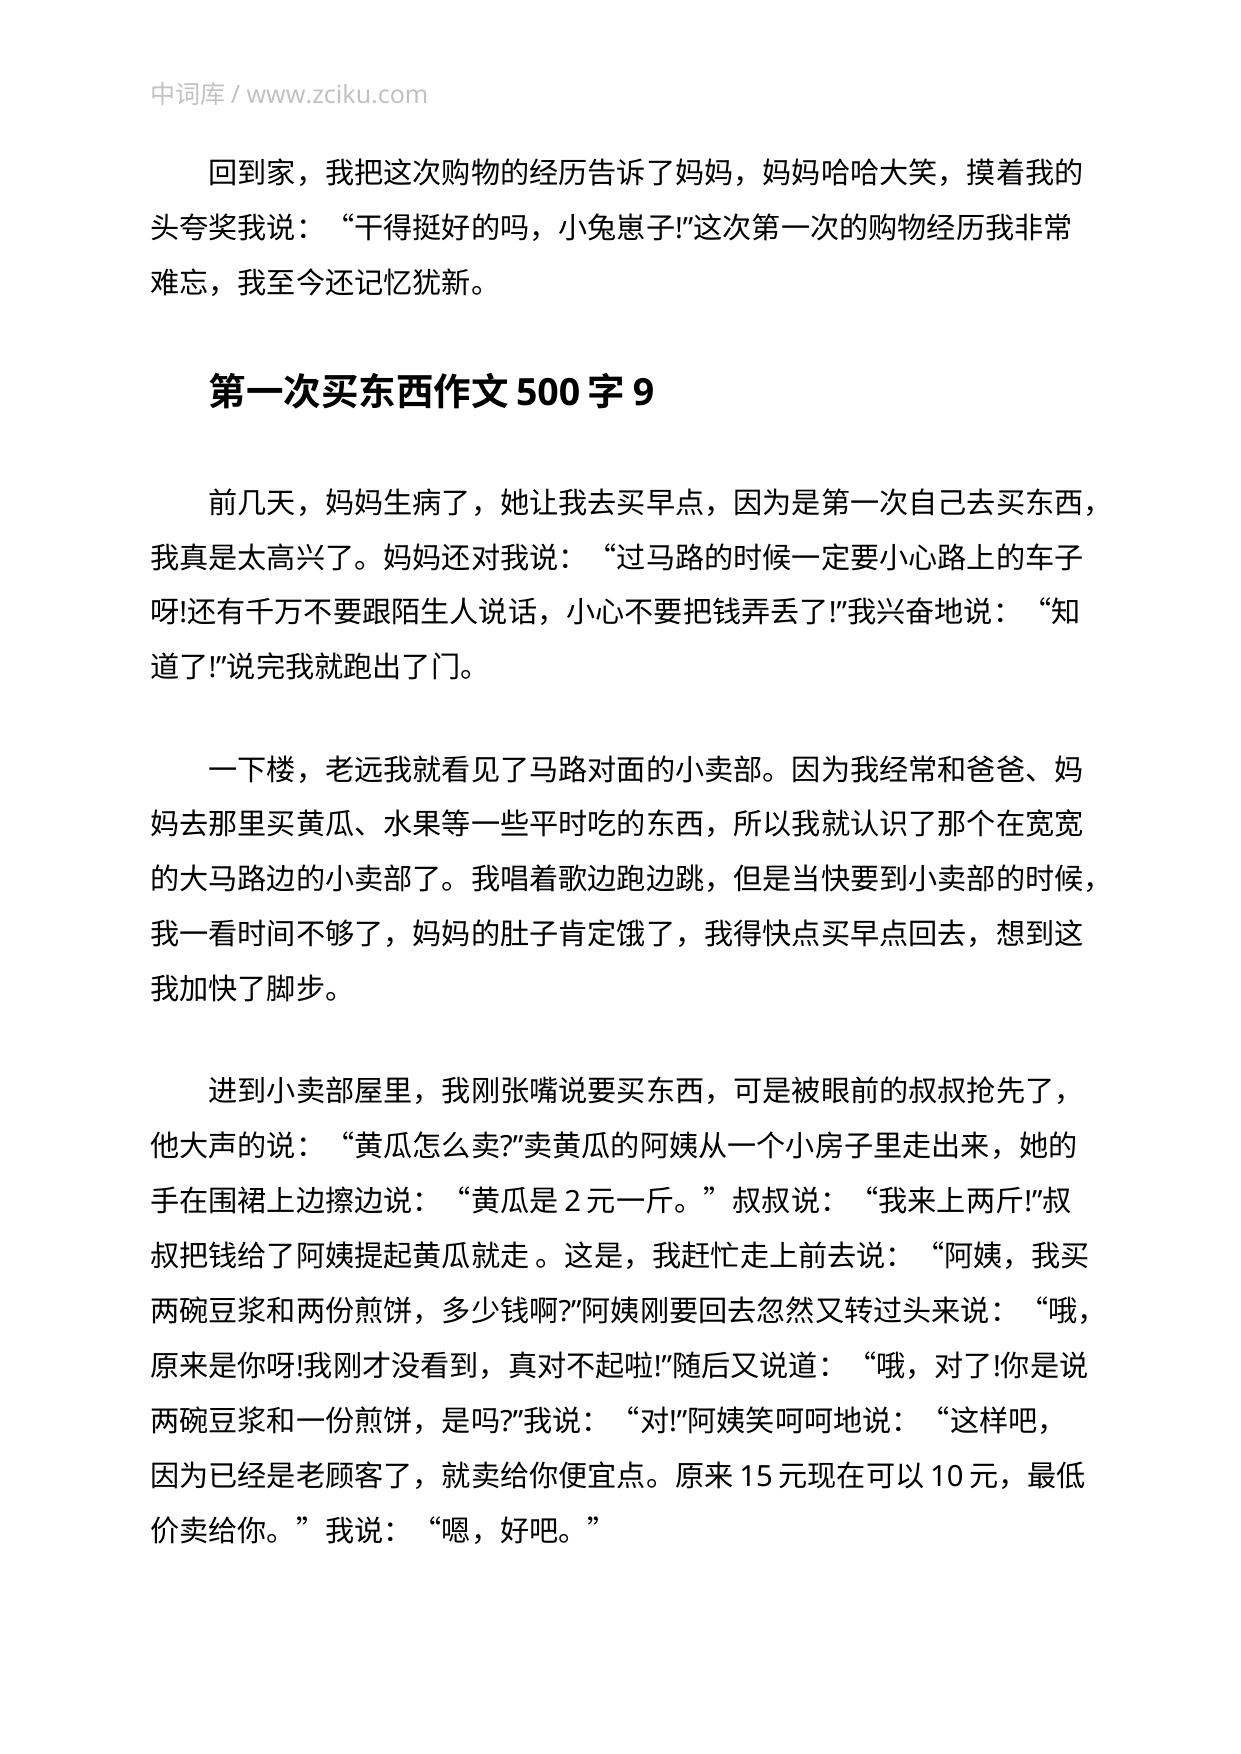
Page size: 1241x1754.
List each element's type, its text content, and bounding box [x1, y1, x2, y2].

text 前几天，妈妈生病了，她让我去买早点，因为是第一次自己去买东西，我真是太高兴了。妈妈还对我说：“过马路的时候一定要小心路上的车子呀!还有千万不要跟陌生人说话，小心不要把钱弄丢了!”我兴奋地说：“知道了!”说完我就跑出了门。 [150, 479, 1090, 686]
text 第一次买东西作文500字9 [150, 362, 1090, 416]
text 一下楼，老远我就看见了马路对面的小卖部。因为我经常和爸爸、妈妈去那里买黄瓜、水果等一些平时吃的东西，所以我就认识了那个在宽宽的大马路边的小卖部了。我唱着歌边跑边跳，但是当快要到小卖部的时候，我一看时间不够了，妈妈的肚子肯定饿了，我得快点买早点回去，想到这我加快了脚步。 [150, 746, 1090, 1008]
text 回到家，我把这次购物的经历告诉了妈妈，妈妈哈哈大笑，摸着我的头夸奖我说：“干得挺好的吗，小兔崽子!”这次第一次的购物经历我非常难忘，我至今还记忆犹新。 [150, 150, 1090, 302]
text 进到小卖部屋里，我刚张嘴说要买东西，可是被眼前的叔叔抢先了，他大声的说：“黄瓜怎么卖?”卖黄瓜的阿姨从一个小房子里走出来，她的手在围裙上边擦边说：“黄瓜是2元一斤。”叔叔说：“我来上两斤!”叔叔把钱给了阿姨提起黄瓜就走 。这是，我赶忙走上前去说：“阿姨，我买两碗豆浆和两份煎饼，多少钱啊?”阿姨刚要回去忽然又转过头来说：“哦，原来是你呀!我刚才没看到，真对不起啦!”随后又说道：“哦，对了!你是说两碗豆浆和一份煎饼，是吗?”我说：“对!”阿姨笑呵呵地说：“这样吧，因为已经是老顾客了，就卖给你便宜点。原来15元现在可以10元，最低价卖给你。”我说：“嗯，好吧。” [150, 1067, 1090, 1549]
